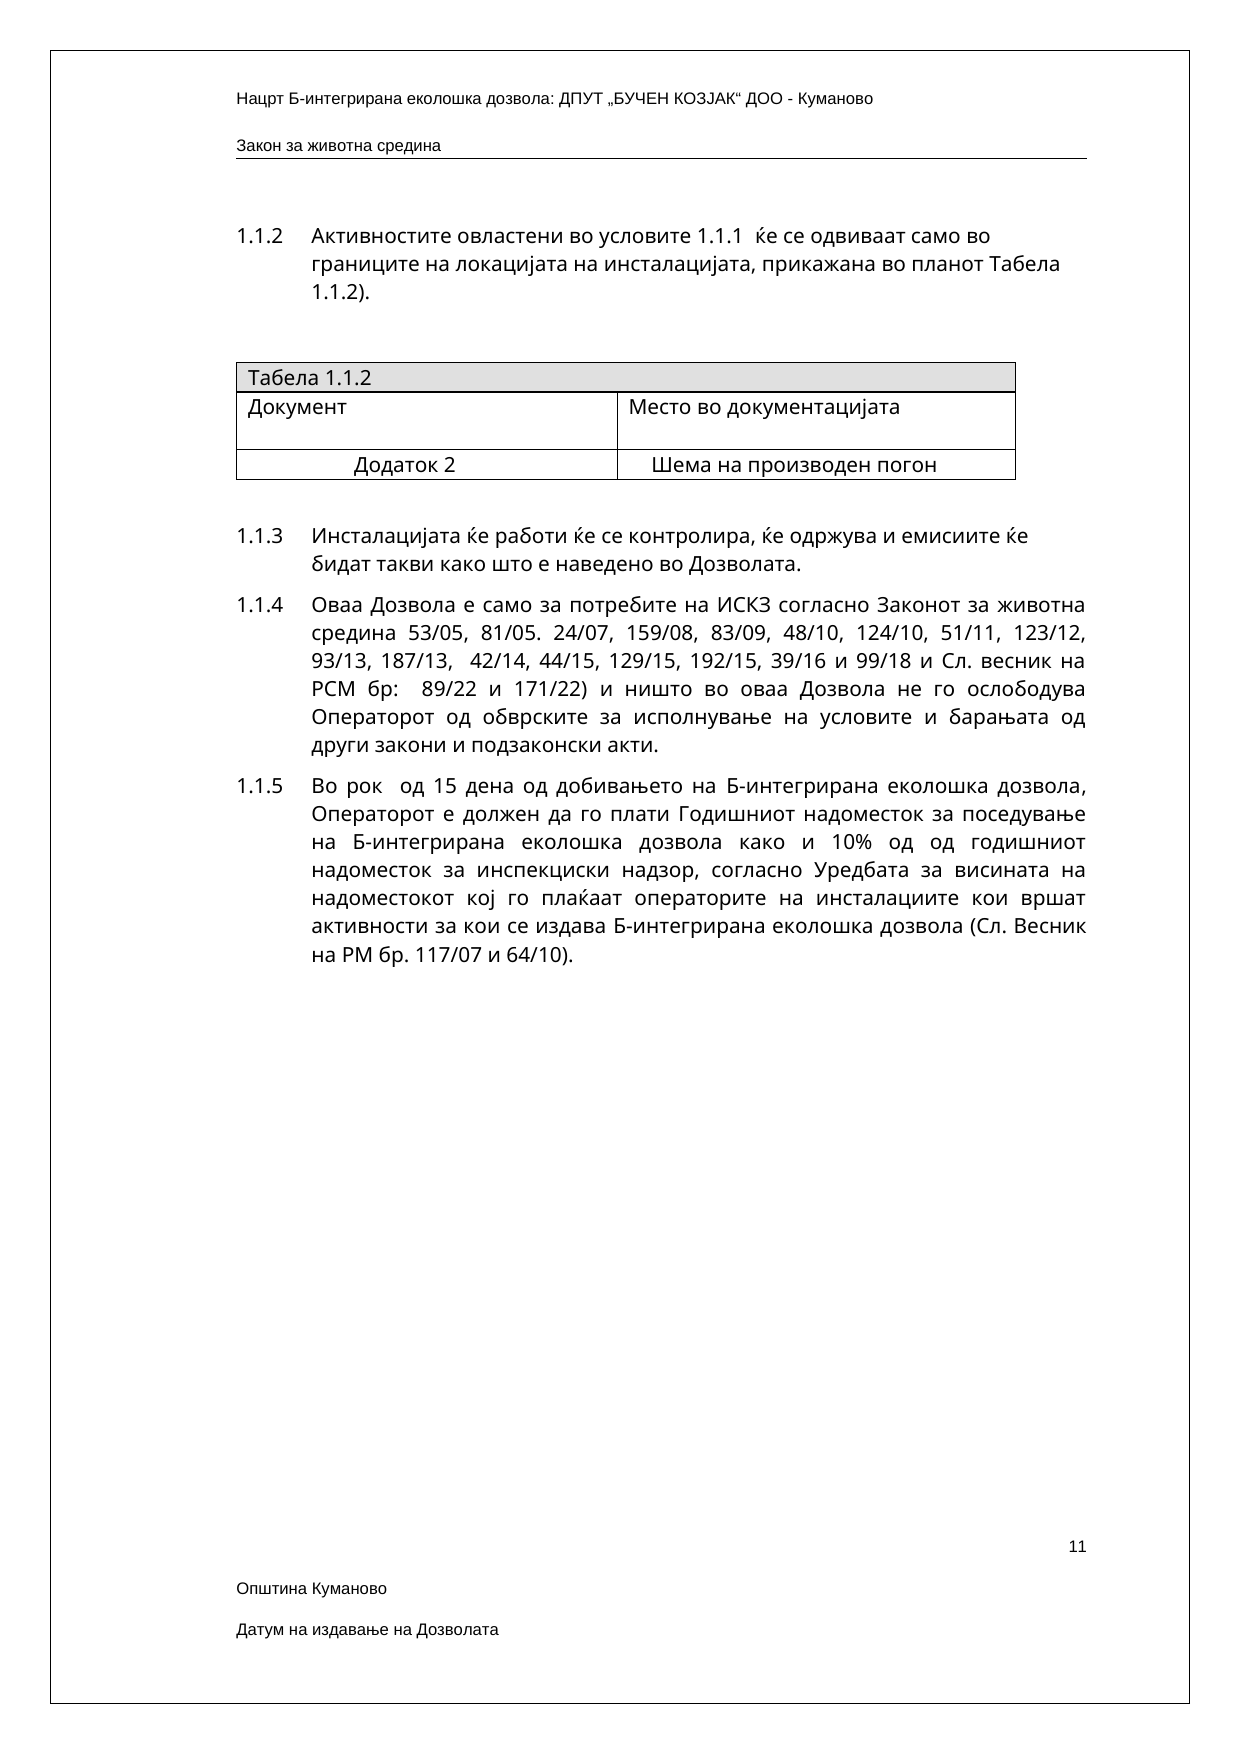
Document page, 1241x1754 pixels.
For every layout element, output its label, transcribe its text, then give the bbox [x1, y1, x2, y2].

subtitle Во рок од 15 дена од добивањето на Б-интегрирана еколошка дозвола, Операторот е должен да го плати Годишниот надоместок за поседување на Б-интегрирана еколошка дозвола како и 10% од од годишниот надоместок за инспекциски надзор, согласно Уредбата за висината на надоместокот кој го плаќаат операторите на инсталациите кои вршат активности за кои се издава Б-интегрирана еколошка дозвола (Сл. Весник на РМ бр. 117/07 и 64/10). [236, 771, 1087, 968]
table_cell Документ [237, 393, 617, 449]
subtitle Активностите овластени во условите 1.1.1 ќе се одвиваат само во границите на локацијата на инсталацијата, прикажана во планот Табела 1.1.2). [236, 221, 1087, 305]
table_cell Место во документацијата [618, 393, 1015, 449]
subtitle Оваа Дозвола е само за потребите на ИСКЗ согласно Законот за животна средина 53/05, 81/05. 24/07, 159/08, 83/09, 48/10, 124/10, 51/11, 123/12, 93/13, 187/13, 42/14, 44/15, 129/15, 192/15, 39/16 и 99/18 и Сл. весник на РСМ бр: 89/22 и 171/22) и ништо во оваа Дозвола не го ослободува Операторот од обврските за исполнување на условите и барањата од други закони и подзаконски акти. [236, 589, 1087, 758]
table_header Табела 1.1.2 [237, 363, 1015, 391]
table_cell Шема на производен погон [618, 450, 1015, 479]
table_cell Додаток 2 [237, 450, 617, 479]
subtitle Инсталацијата ќе работи ќе се контролира, ќе одржува и емисиите ќе бидат такви како што е наведено во Дозволата. [236, 521, 1087, 577]
